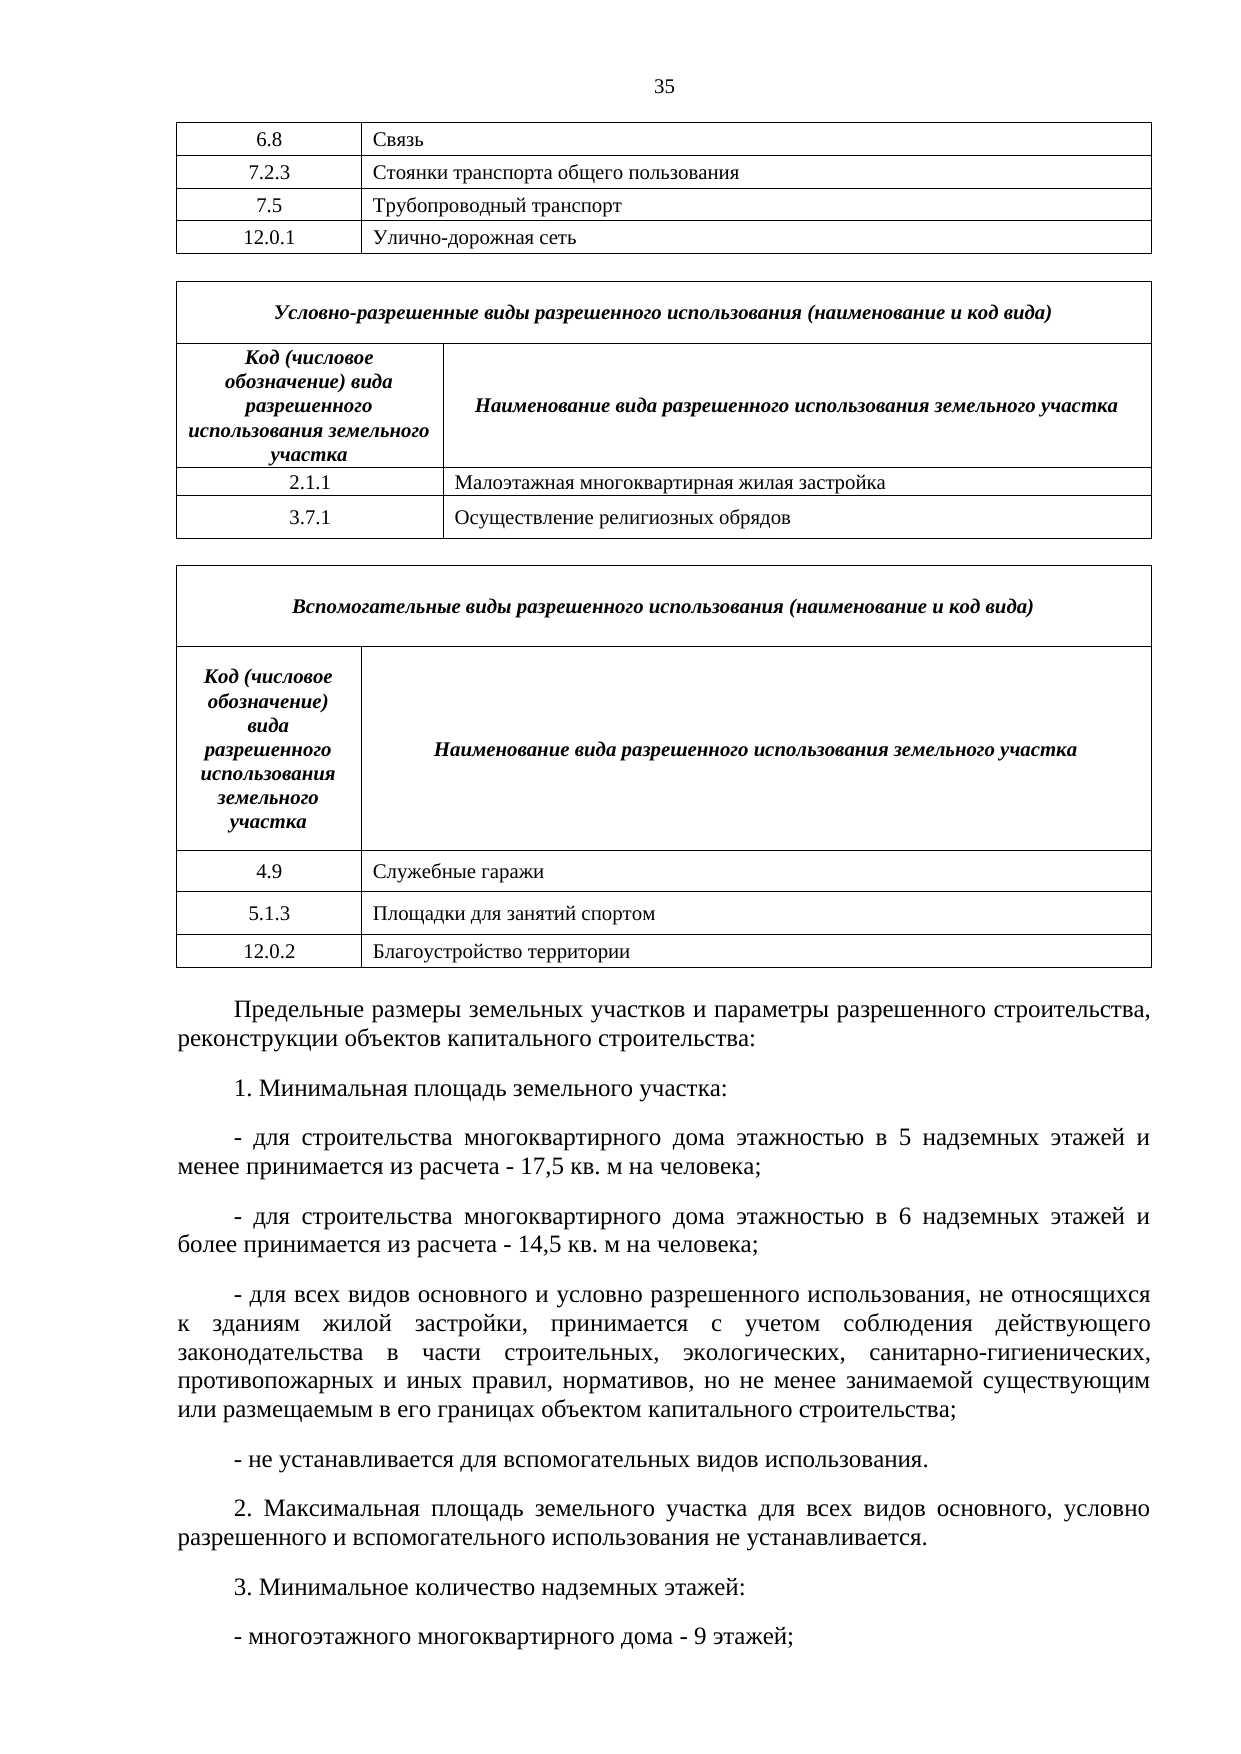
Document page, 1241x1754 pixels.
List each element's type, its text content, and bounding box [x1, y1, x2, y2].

table_cell Осуществление религиозных обрядов [444, 496, 1151, 538]
table_cell Код (числовое обозначение) вида разрешенного использования земельного участка [177, 647, 361, 850]
table_cell 3.7.1 [177, 496, 443, 538]
table_cell 5.1.3 [177, 892, 361, 934]
table_cell 4.9 [177, 851, 361, 891]
table_cell Стоянки транспорта общего пользования [362, 156, 1151, 188]
table_cell 7.2.3 [177, 156, 361, 188]
table_cell Наименование вида разрешенного использования земельного участка [362, 647, 1151, 850]
text 3. Минимальное количество надземных этажей: [177, 1572, 1152, 1600]
table_cell Благоустройство территории [362, 935, 1151, 967]
text 2. Максимальная площадь земельного участка для всех видов основного, условно разрешенного и вспомогательного использования не устанавливается. [177, 1493, 1152, 1551]
text Предельные размеры земельных участков и параметры разрешенного строительства, реконструкции объектов капитального строительства: [177, 994, 1152, 1052]
table_cell 7.5 [177, 189, 361, 220]
table_cell Трубопроводный транспорт [362, 189, 1151, 220]
table_cell 12.0.1 [177, 221, 361, 253]
table_cell Код (числовое обозначение) вида разрешенного использования земельного участка [177, 344, 443, 467]
table_cell Площадки для занятий спортом [362, 892, 1151, 934]
text 1. Минимальная площадь земельного участка: [177, 1073, 1152, 1102]
text - не устанавливается для вспомогательных видов использования. [177, 1444, 1152, 1472]
table_cell Связь [362, 123, 1151, 155]
text - для строительства многоквартирного дома этажностью в 6 надземных этажей и более принимается из расчета - 14,5 кв. м на человека; [177, 1201, 1152, 1258]
text - для строительства многоквартирного дома этажностью в 5 надземных этажей и менее принимается из расчета - 17,5 кв. м на человека; [177, 1122, 1152, 1180]
table_cell Малоэтажная многоквартирная жилая застройка [444, 468, 1151, 495]
table_header Условно-разрешенные виды разрешенного использования (наименование и код вида) [177, 282, 1151, 343]
text - многоэтажного многоквартирного дома - 9 этажей; [177, 1621, 1152, 1650]
table_cell 2.1.1 [177, 468, 443, 495]
table_cell Служебные гаражи [362, 851, 1151, 891]
table_header Вспомогательные виды разрешенного использования (наименование и код вида) [177, 566, 1151, 646]
table_cell Улично-дорожная сеть [362, 221, 1151, 253]
text - для всех видов основного и условно разрешенного использования, не относящихся к зданиям жилой застройки, принимается с учетом соблюдения действующего законодательства в части строительных, экологических, санитарно-гигиенических, противопожарных и иных правил, нормативов, но не менее занимаемой существующим или размещаемым в его границах объектом капитального строительства; [177, 1279, 1152, 1423]
table_cell 12.0.2 [177, 935, 361, 967]
table_cell Наименование вида разрешенного использования земельного участка [444, 344, 1151, 467]
table_cell 6.8 [177, 123, 361, 155]
